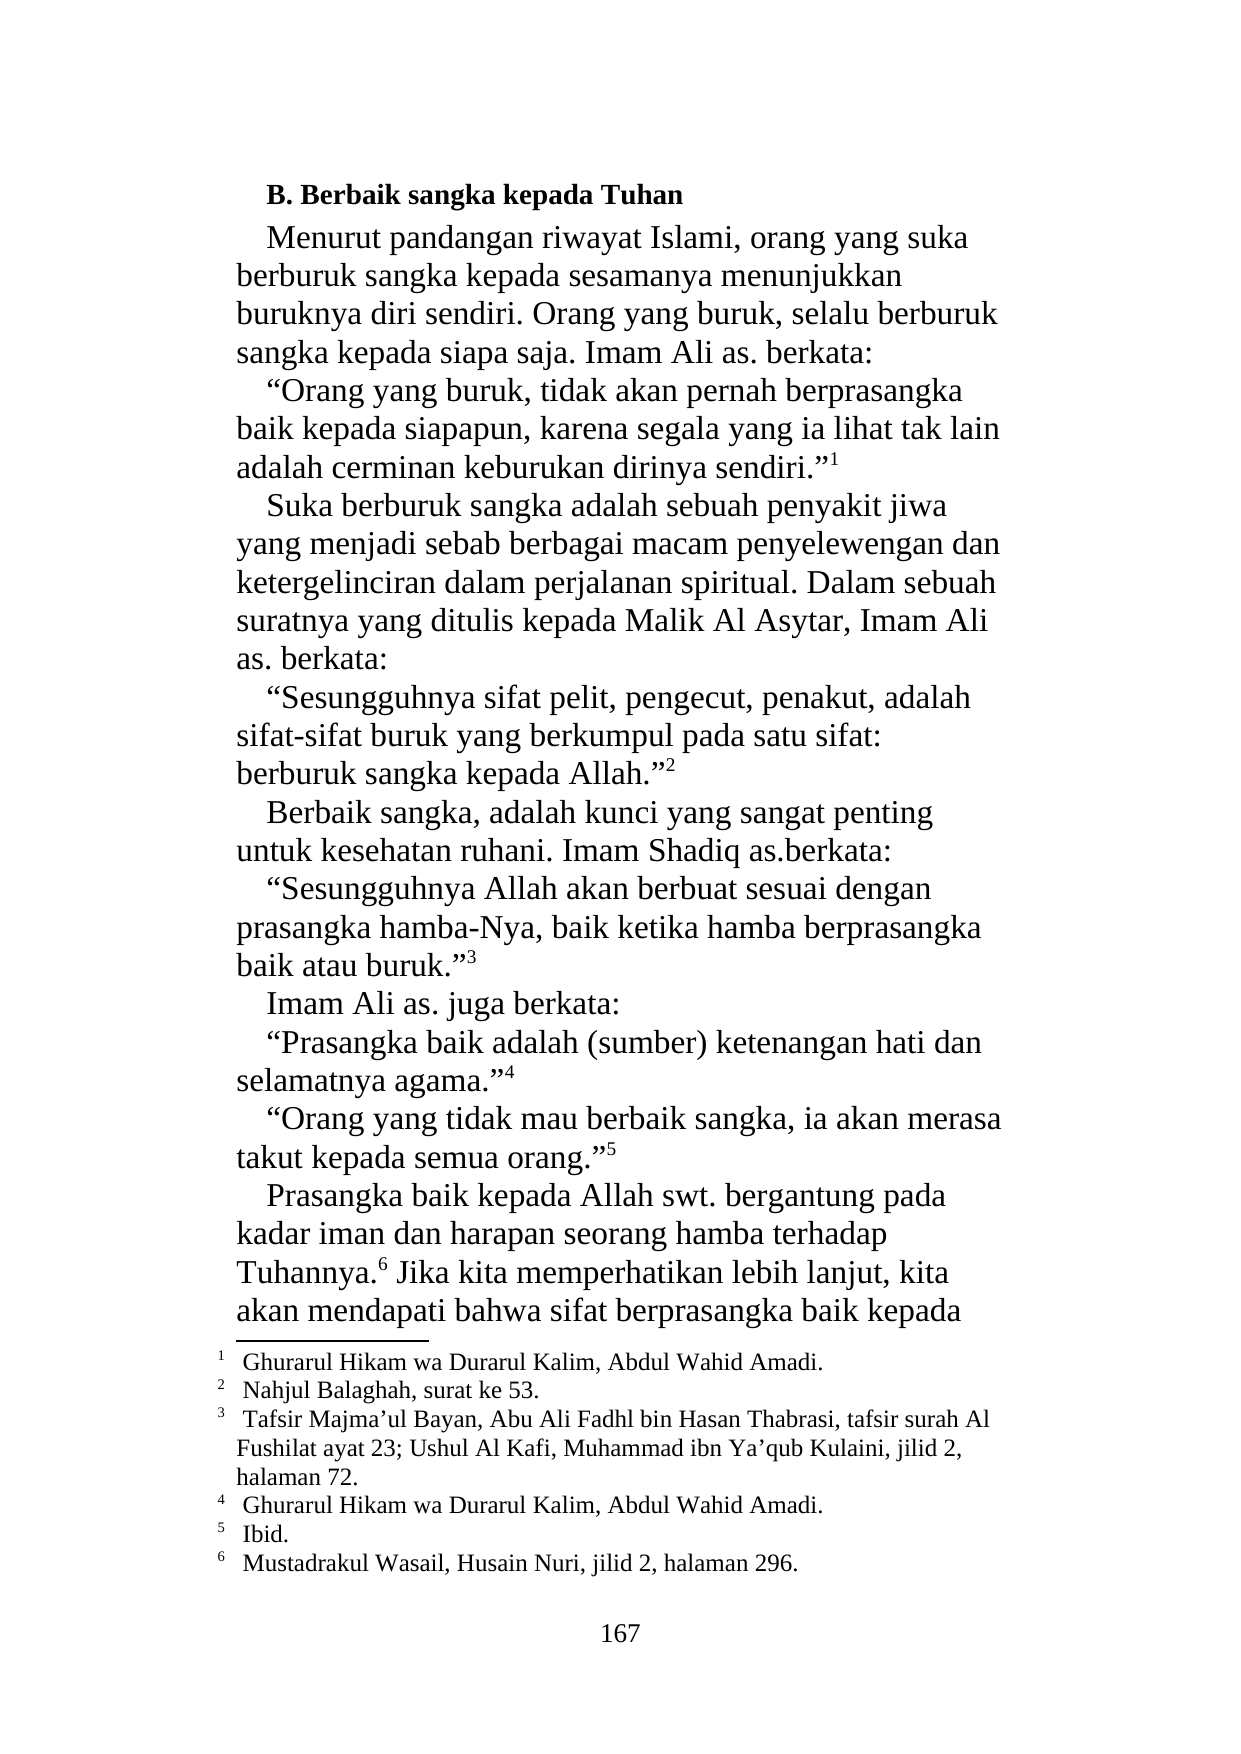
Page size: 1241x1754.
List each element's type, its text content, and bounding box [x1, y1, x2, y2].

text Menurut pandangan riwayat Islami, orang yang suka berburuk sangka kepada sesamanya menunjukkan buruknya diri sendiri. Orang yang buruk, selalu berburuk sangka kepada siapa saja. Imam Ali as. berkata: [236, 217, 1004, 370]
text Berbaik sangka, adalah kunci yang sangat penting untuk kesehatan ruhani. Imam Shadiq as.berkata: [236, 792, 1004, 869]
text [236, 1175, 1004, 1329]
text “Prasangka baik adalah (sumber) ketenangan hati dan selamatnya agama.” [236, 1022, 1004, 1099]
text Suka berburuk sangka adalah sebuah penyakit jiwa yang menjadi sebab berbagai macam penyelewengan dan ketergelinciran dalam perjalanan spiritual. Dalam sebuah suratnya yang ditulis kepada Malik Al Asytar, Imam Ali as. berkata: [236, 485, 1004, 677]
subtitle B. Berbaik sangka kepada Tuhan [236, 177, 1004, 211]
text “Sesungguhnya Allah akan berbuat sesuai dengan prasangka hamba-Nya, baik ketika hamba berprasangka baik atau buruk.” [236, 869, 1004, 984]
text “Orang yang tidak mau berbaik sangka, ia akan merasa takut kepada semua orang.” [236, 1099, 1004, 1175]
text Imam Ali as. juga berkata: [236, 984, 1004, 1022]
text “Sesungguhnya sifat pelit, pengecut, penakut, adalah sifat-sifat buruk yang berkumpul pada satu sifat: berburuk sangka kepada Allah.” [236, 677, 1004, 792]
text “Orang yang buruk, tidak akan pernah berprasangka baik kepada siapapun, karena segala yang ia lihat tak lain adalah cerminan keburukan dirinya sendiri.” [236, 370, 1004, 485]
